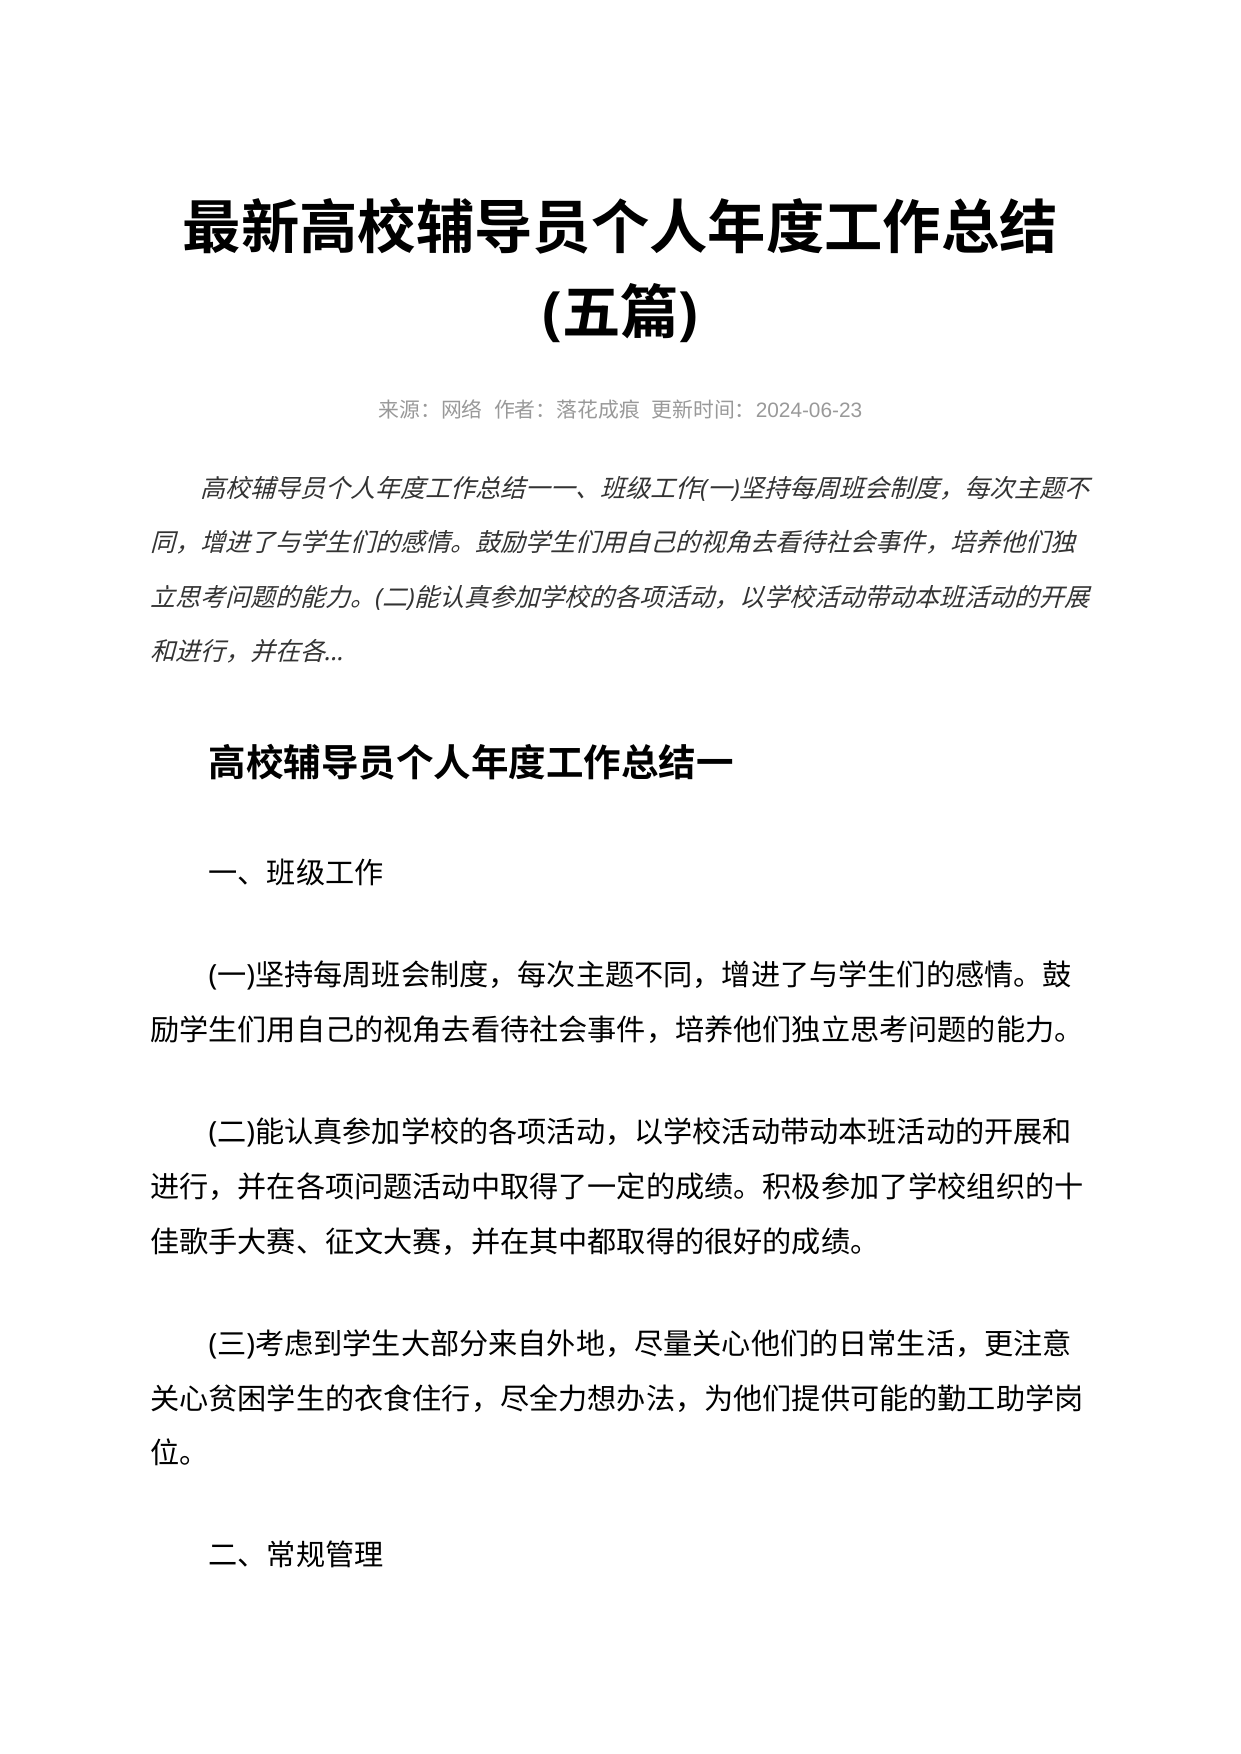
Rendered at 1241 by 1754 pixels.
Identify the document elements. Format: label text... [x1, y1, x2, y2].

text (二)能认真参加学校的各项活动，以学校活动带动本班活动的开展和进行，并在各项问题活动中取得了一定的成绩。积极参加了学校组织的十佳歌手大赛、征文大赛，并在其中都取得的很好的成绩。 [150, 1108, 1090, 1261]
text 来源：网络 作者：落花成痕 更新时间：2024-06-23 [150, 397, 1090, 421]
text 高校辅导员个人年度工作总结一一、班级工作(一)坚持每周班会制度，每次主题不同，增进了与学生们的感情。鼓励学生们用自己的视角去看待社会事件，培养他们独立思考问题的能力。(二)能认真参加学校的各项活动，以学校活动带动本班活动的开展和进行，并在各... [150, 468, 1090, 668]
text 高校辅导员个人年度工作总结一 [150, 733, 1090, 787]
text 一、班级工作 [150, 850, 1090, 892]
text (一)坚持每周班会制度，每次主题不同，增进了与学生们的感情。鼓励学生们用自己的视角去看待社会事件，培养他们独立思考问题的能力。 [150, 952, 1090, 1049]
text (三)考虑到学生大部分来自外地，尽量关心他们的日常生活，更注意关心贫困学生的衣食住行，尽全力想办法，为他们提供可能的勤工助学岗位。 [150, 1320, 1090, 1472]
subtitle 最新高校辅导员个人年度工作总结(五篇) [150, 181, 1090, 351]
text 二、常规管理 [150, 1532, 1090, 1574]
